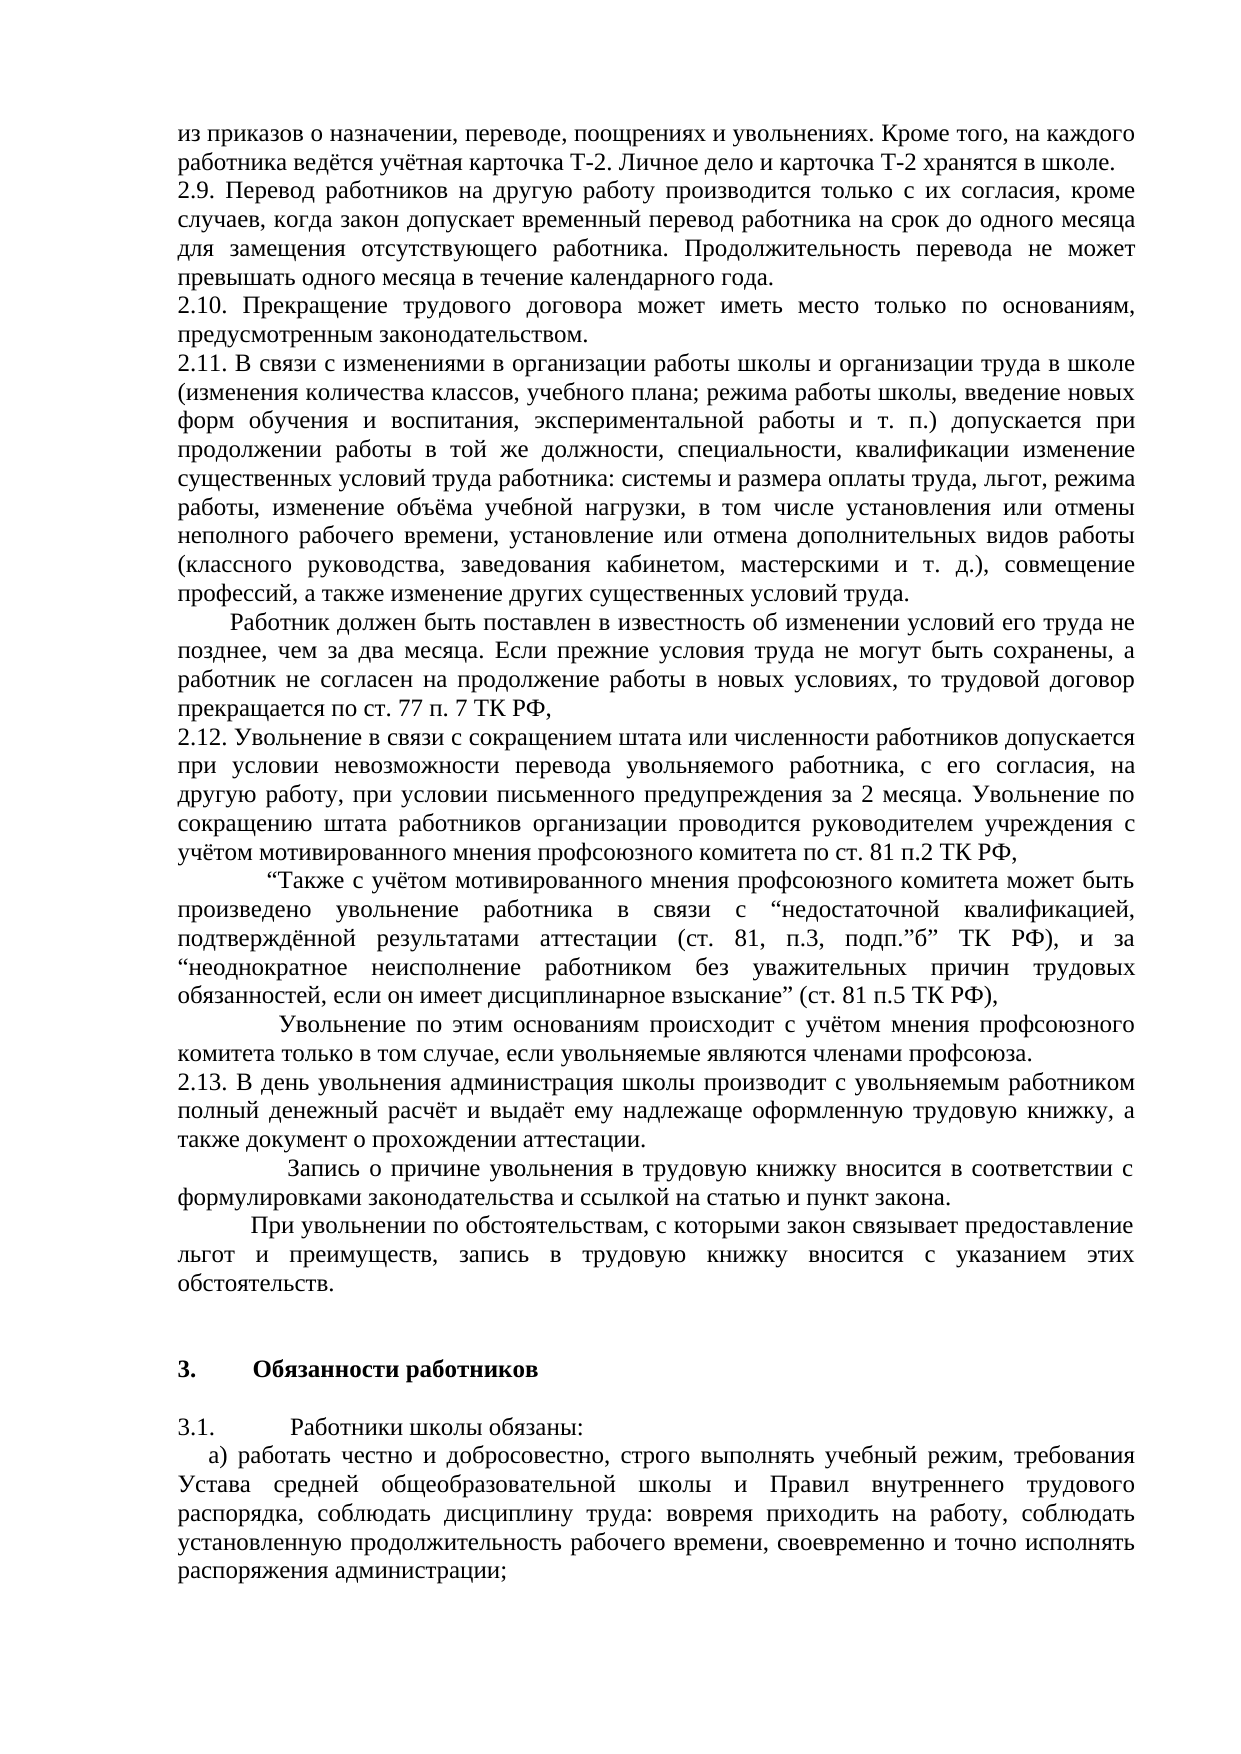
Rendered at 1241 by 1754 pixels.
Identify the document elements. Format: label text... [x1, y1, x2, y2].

text а) работать честно и добросовестно, строго выполнять учебный режим, требования Устава средней общеобразовательной школы и Правил внутреннего трудового распорядка, соблюдать дисциплину труда: вовремя приходить на работу, соблюдать установленную продолжительность рабочего времени, своевременно и точно исполнять распоряжения администрации; [177, 1441, 1136, 1584]
text 2.11. В связи с изменениями в организации работы школы и организации труда в школе (изменения количества классов, учебного плана; режима работы школы, введение новых форм обучения и воспитания, экспериментальной работы и т. п.) допускается при продолжении работы в той же должности, специальности, квалификации изменение существенных условий труда работника: системы и размера оплаты труда, льгот, режима работы, изменение объёма учебной нагрузки, в том числе установления или отмены неполного рабочего времени, установление или отмена дополнительных видов работы (классного руководства, заведования кабинетом, мастерскими и т. д.), совмещение профессий, а также изменение других существенных условий труда. [177, 348, 1136, 607]
text Работник должен быть поставлен в известность об изменении условий его труда не позднее, чем за два месяца. Если прежние условия труда не могут быть сохранены, а работник не согласен на продолжение работы в новых условиях, то трудовой договор прекращается по ст. 77 п. 7 ТК РФ, [177, 607, 1136, 722]
list Обязанности работников [177, 1354, 1136, 1383]
text “Также с учётом мотивированного мнения профсоюзного комитета может быть произведено увольнение работника в связи с “недостаточной квалификацией, подтверждённой результатами аттестации (ст. 81, п.3, подп.”б” ТК РФ), и за “неоднократное неисполнение работником без уважительных причин трудовых обязанностей, если он имеет дисциплинарное взыскание” (ст. 81 п.5 ТК РФ), [177, 866, 1136, 1009]
text 2.10. Прекращение трудового договора может иметь место только по основаниям, предусмотренным законодательством. [177, 291, 1136, 348]
text Увольнение по этим основаниям происходит с учётом мнения профсоюзного комитета только в том случае, если увольняемые являются членами профсоюза. [177, 1009, 1136, 1067]
text При увольнении по обстоятельствам, с которыми закон связывает предоставление льгот и преимуществ, запись в трудовую книжку вносится с указанием этих обстоятельств. [177, 1211, 1136, 1297]
text Запись о причине увольнения в трудовую книжку вносится в соответствии с формулировками законодательства и ссылкой на статью и пункт закона. [177, 1153, 1136, 1211]
text 2.12. Увольнение в связи с сокращением штата или численности работников допускается при условии невозможности перевода увольняемого работника, с его согласия, на другую работу, при условии письменного предупреждения за 2 месяца. Увольнение по сокращению штата работников организации проводится руководителем учреждения с учётом мотивированного мнения профсоюзного комитета по ст. 81 п.2 ТК РФ, [177, 722, 1136, 866]
text 2.13. В день увольнения администрация школы производит с увольняемым работником полный денежный расчёт и выдаёт ему надлежаще оформленную трудовую книжку, а также документ о прохождении аттестации. [177, 1067, 1136, 1153]
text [177, 118, 1136, 176]
text 2.9. Перевод работников на другую работу производится только с их согласия, кроме случаев, когда закон допускает временный перевод работника на срок до одного месяца для замещения отсутствующего работника. Продолжительность перевода не может превышать одного месяца в течение календарного года. [177, 176, 1136, 291]
list Работники школы обязаны: [177, 1412, 1136, 1441]
